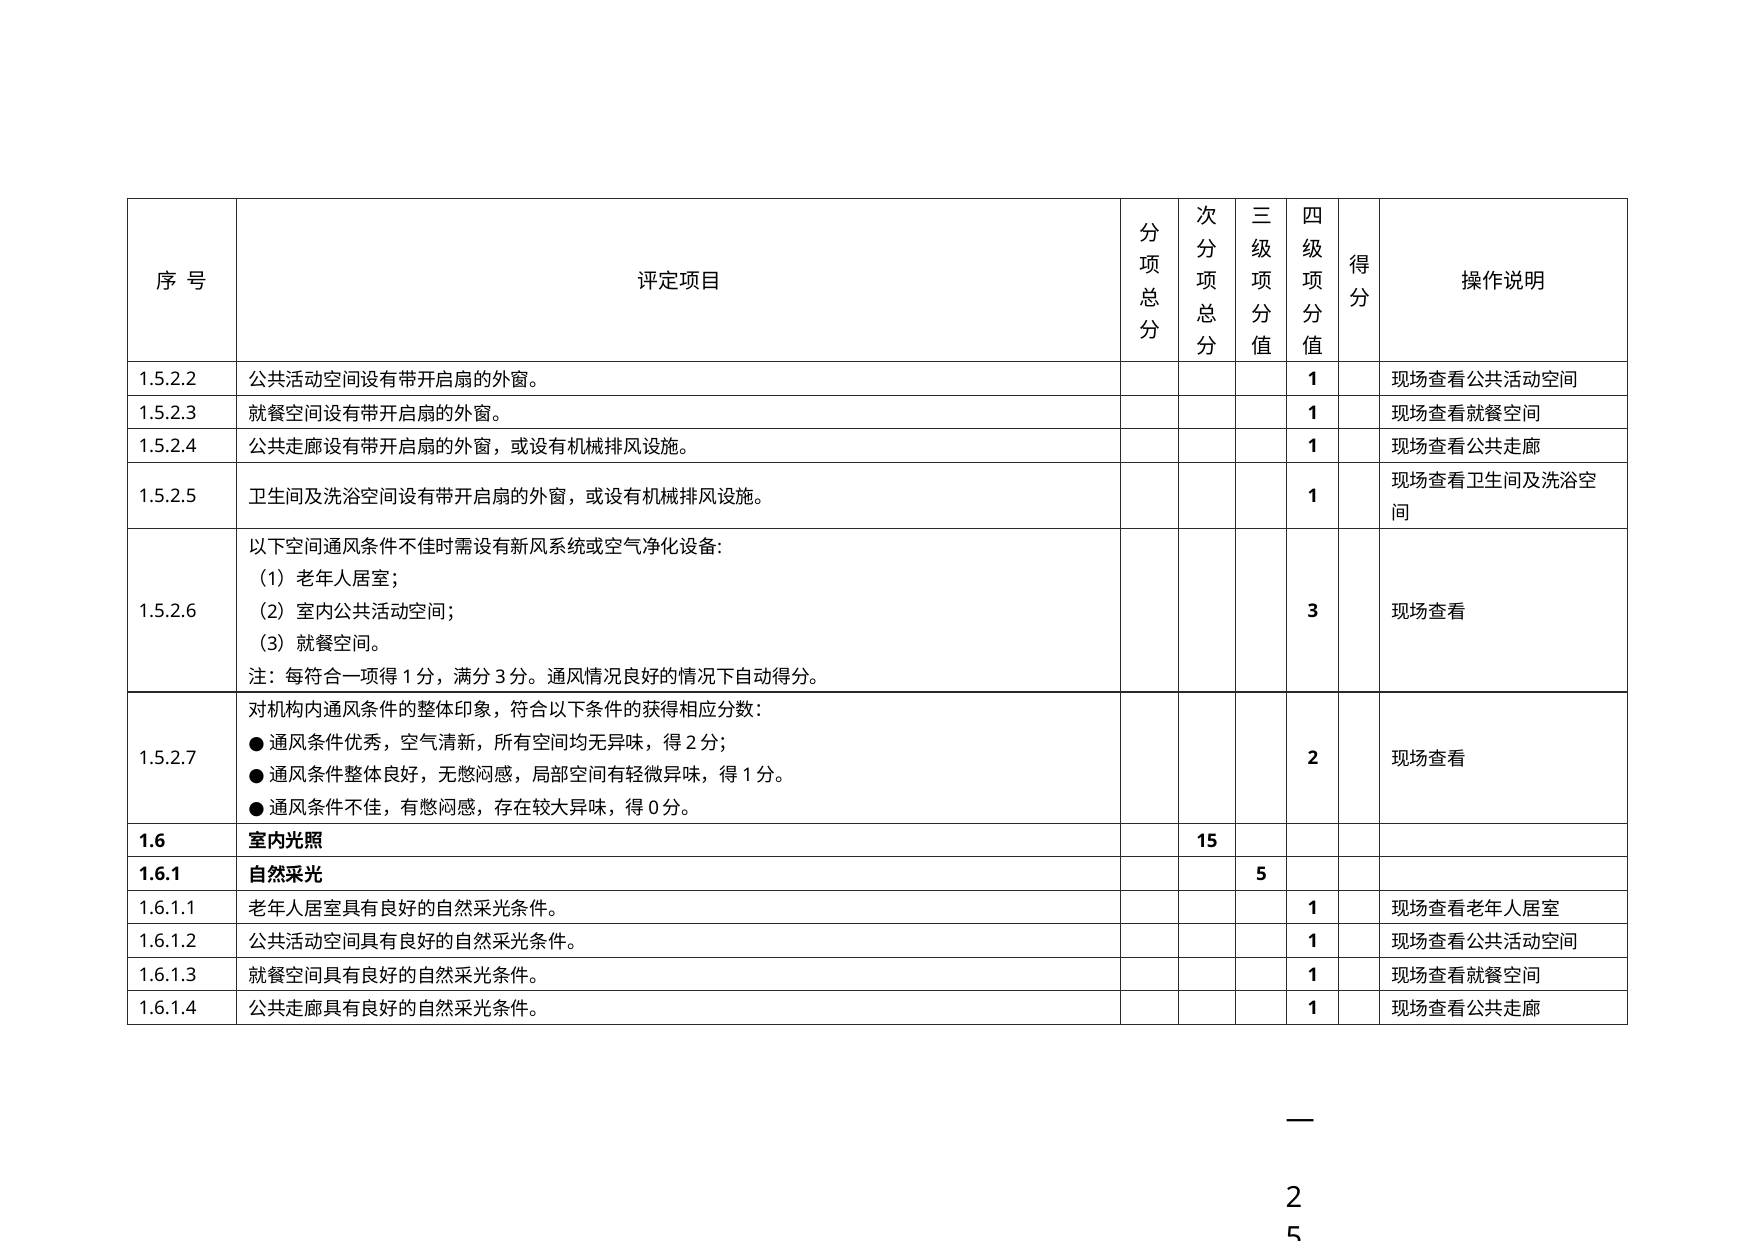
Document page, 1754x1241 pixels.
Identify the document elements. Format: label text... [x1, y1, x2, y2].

table_cell [1380, 824, 1627, 856]
table_cell 1 [1287, 396, 1338, 428]
table_header 得分 [1339, 199, 1379, 361]
table_cell [1236, 991, 1286, 1024]
table_cell 公共活动空间设有带开启扇的外窗。 [237, 362, 1120, 395]
table_cell [1179, 529, 1235, 691]
table_cell 1.6.1 [128, 857, 236, 889]
table_cell 1 [1287, 891, 1338, 923]
table_cell [1339, 396, 1379, 428]
table_cell 2 [1287, 693, 1338, 822]
table_header 次 分 项 总 分 [1179, 199, 1235, 361]
table_cell [1339, 924, 1379, 957]
table_cell [1339, 463, 1379, 528]
table_cell 1.6.1.3 [128, 958, 236, 990]
table_cell [1121, 891, 1178, 923]
table_cell [1121, 362, 1178, 395]
table_cell [1236, 529, 1286, 691]
table_cell 1.5.2.2 [128, 362, 236, 395]
table_cell [1179, 857, 1235, 889]
table_cell [1179, 924, 1235, 957]
table_cell 现场查看 [1380, 693, 1627, 822]
table_cell [1121, 924, 1178, 957]
table_cell 1 [1287, 429, 1338, 462]
table_cell [1236, 362, 1286, 395]
table_cell [1121, 396, 1178, 428]
table_cell [1339, 891, 1379, 923]
table_cell 1.6.1.1 [128, 891, 236, 923]
table_cell [1339, 429, 1379, 462]
table_cell 1.6.1.2 [128, 924, 236, 957]
table_header 三级项分值 [1236, 199, 1286, 361]
table_cell 1.5.2.7 [128, 693, 236, 822]
table_cell [1179, 396, 1235, 428]
table_cell 15 [1179, 824, 1235, 856]
table_cell [1236, 429, 1286, 462]
table_cell 1.5.2.4 [128, 429, 236, 462]
table_cell [1121, 857, 1178, 889]
table_cell 现场查看公共走廊 [1380, 429, 1627, 462]
table_cell [1287, 824, 1338, 856]
table_cell 1 [1287, 362, 1338, 395]
table_cell 1 [1287, 958, 1338, 990]
table_cell [1121, 429, 1178, 462]
table_cell [1236, 396, 1286, 428]
table_cell 现场查看公共活动空间 [1380, 362, 1627, 395]
table_cell [1339, 529, 1379, 691]
table_cell [1179, 362, 1235, 395]
table_cell 现场查看公共走廊 [1380, 991, 1627, 1024]
table_cell 现场查看公共活动空间 [1380, 924, 1627, 957]
table_cell [1236, 891, 1286, 923]
table_cell 5 [1236, 857, 1286, 889]
table_cell 就餐空间具有良好的自然采光条件。 [237, 958, 1120, 990]
table_header 评定项目 [237, 199, 1120, 361]
table_cell [1339, 857, 1379, 889]
table_cell 现场查看 [1380, 529, 1627, 691]
table_header 序 号 [128, 199, 236, 361]
table_cell 室内光照 [237, 824, 1120, 856]
table_cell 公共走廊具有良好的自然采光条件。 [237, 991, 1120, 1024]
table_cell [1339, 362, 1379, 395]
table_cell 1.5.2.6 [128, 529, 236, 691]
table_cell [1236, 958, 1286, 990]
table_cell 1 [1287, 991, 1338, 1024]
table_cell [1236, 693, 1286, 822]
table_cell 1.5.2.5 [128, 463, 236, 528]
table_cell 1.6.1.4 [128, 991, 236, 1024]
table_cell 3 [1287, 529, 1338, 691]
table_cell [1339, 693, 1379, 822]
table_header 四级项分值 [1287, 199, 1338, 361]
table_cell [1179, 463, 1235, 528]
table_cell 老年人居室具有良好的自然采光条件。 [237, 891, 1120, 923]
table_cell [1236, 924, 1286, 957]
table_cell [1380, 857, 1627, 889]
table_cell [1121, 463, 1178, 528]
table_cell 卫生间及洗浴空间设有带开启扇的外窗，或设有机械排风设施。 [237, 463, 1120, 528]
table_cell [1179, 958, 1235, 990]
table_cell 1.5.2.3 [128, 396, 236, 428]
table_cell 对机构内通风条件的整体印象，符合以下条件的获得相应分数： ● 通风条件优秀，空气清新，所有空间均无异味，得2分； ● 通风条件整体良好，无憋闷感，局部空间有轻微异味，得1分。 ● 通风条件不佳，有憋闷感，存在较大异味，得0分。 [237, 693, 1120, 822]
table_cell [1179, 891, 1235, 923]
table_cell [1339, 958, 1379, 990]
table_header 操作说明 [1380, 199, 1627, 361]
table_cell 现场查看就餐空间 [1380, 396, 1627, 428]
table_cell [1121, 529, 1178, 691]
table_cell [1287, 857, 1338, 889]
table_cell [1236, 463, 1286, 528]
table_cell [1339, 991, 1379, 1024]
table_cell 1 [1287, 924, 1338, 957]
table_cell [1339, 824, 1379, 856]
table_cell 1 [1287, 463, 1338, 528]
table_cell [1121, 824, 1178, 856]
table_cell 就餐空间设有带开启扇的外窗。 [237, 396, 1120, 428]
table_header 分 项 总 分 [1121, 199, 1178, 361]
table_cell 以下空间通风条件不佳时需设有新风系统或空气净化设备: （1）老年人居室； （2）室内公共活动空间； （3）就餐空间。 注：每符合一项得1分，满分3分。通风情况良好的情况下自动得分。 [237, 529, 1120, 691]
table_cell 现场查看卫生间及洗浴空间 [1380, 463, 1627, 528]
table_cell [1121, 991, 1178, 1024]
table_cell [1179, 429, 1235, 462]
table_cell 1.6 [128, 824, 236, 856]
table_cell [1179, 991, 1235, 1024]
table_cell 现场查看老年人居室 [1380, 891, 1627, 923]
table_cell 公共走廊设有带开启扇的外窗，或设有机械排风设施。 [237, 429, 1120, 462]
table_cell 公共活动空间具有良好的自然采光条件。 [237, 924, 1120, 957]
table_cell [1179, 693, 1235, 822]
table_cell [1121, 693, 1178, 822]
table_cell [1121, 958, 1178, 990]
table_cell [1236, 824, 1286, 856]
table_cell 现场查看就餐空间 [1380, 958, 1627, 990]
table_cell 自然采光 [237, 857, 1120, 889]
